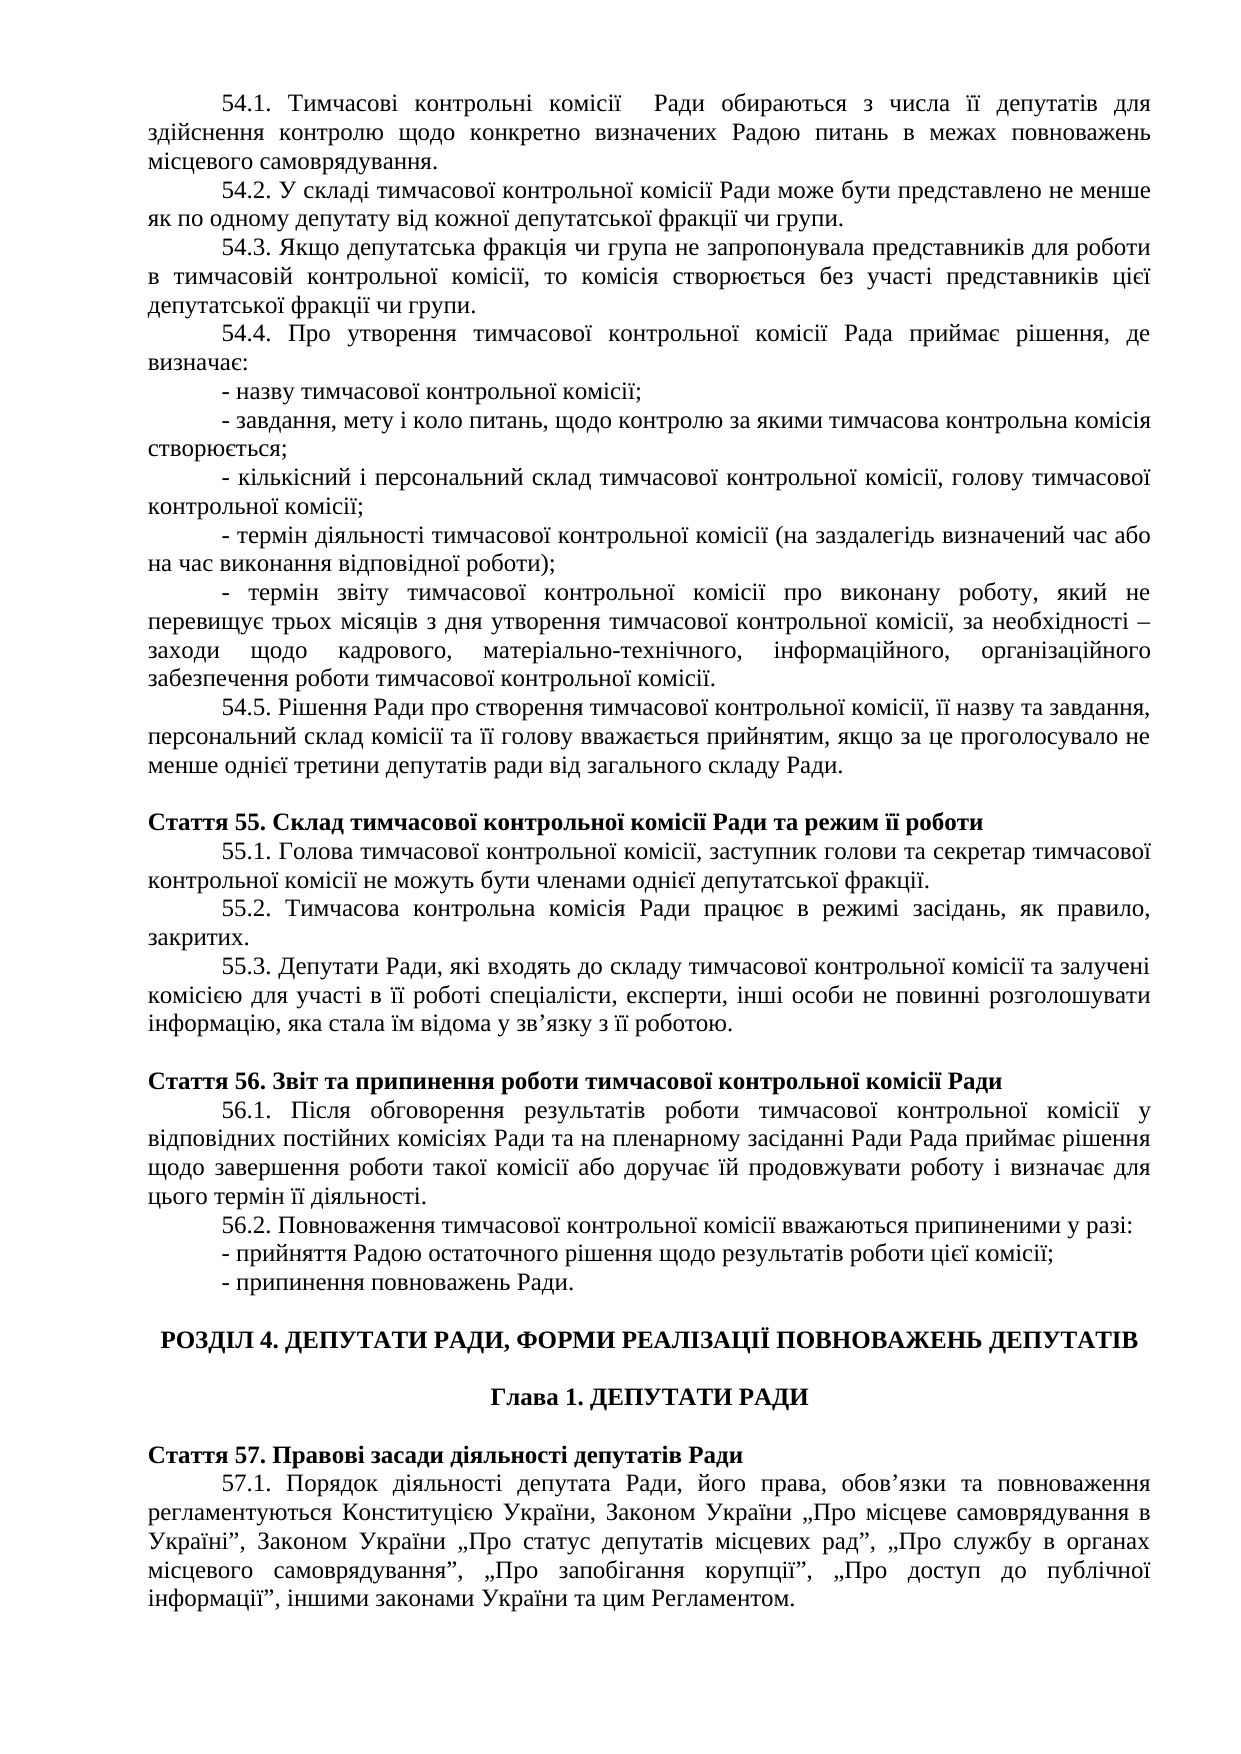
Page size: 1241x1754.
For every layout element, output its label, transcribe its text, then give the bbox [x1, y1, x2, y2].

text 54.5. Рішення Ради про створення тимчасової контрольної комісії, її назву та завдання, персональний склад комісії та її голову вважається прийнятим, якщо за це проголосувало не менше однієї третини депутатів ради від загального складу Ради. [148, 692, 1152, 778]
text - кількісний і персональний склад тимчасової контрольної комісії, голову тимчасової контрольної комісії; [148, 462, 1152, 520]
text 55.3. Депутати Ради, які входять до складу тимчасової контрольної комісії та залучені комісією для участі в її роботі спеціалісти, експерти, інші особи не повинні розголошувати інформацію, яка стала їм відома у зв’язку з її роботою. [148, 951, 1152, 1037]
text 54.3. Якщо депутатська фракція чи група не запропонувала представників для роботи в тимчасовій контрольної комісії, то комісія створюється без участі представників цієї депутатської фракції чи групи. [148, 232, 1152, 318]
text 54.4. Про утворення тимчасової контрольної комісії Рада приймає рішення, де визначає: [148, 318, 1152, 376]
text Стаття 55. Склад тимчасової контрольної комісії Ради та режим її роботи [148, 807, 1152, 836]
text - прийняття Радою остаточного рішення щодо результатів роботи цієї комісії; [148, 1238, 1152, 1267]
text 56.1. Після обговорення результатів роботи тимчасової контрольної комісії у відповідних постійних комісіях Ради та на пленарному засіданні Ради Рада приймає рішення щодо завершення роботи такої комісії або доручає їй продовжувати роботу і визначає для цього термін її діяльності. [148, 1095, 1152, 1210]
text РОЗДІЛ 4. ДЕПУТАТИ РАДИ, ФОРМИ РЕАЛІЗАЦІЇ ПОВНОВАЖЕНЬ ДЕПУТАТІВ [148, 1325, 1152, 1353]
text 54.1. Тимчасові контрольні комісії Ради обираються з числа її депутатів для здійснення контролю щодо конкретно визначених Радою питань в межах повноважень місцевого самоврядування. [148, 88, 1152, 175]
text - припинення повноважень Ради. [148, 1267, 1152, 1296]
text Глава 1. ДЕПУТАТИ РАДИ [148, 1382, 1152, 1411]
text Стаття 57. Правові засади діяльності депутатів Ради [148, 1440, 1152, 1468]
text - завдання, мету і коло питань, щодо контролю за якими тимчасова контрольна комісія створюється; [148, 405, 1152, 462]
text - термін діяльності тимчасової контрольної комісії (на заздалегідь визначений час або на час виконання відповідної роботи); [148, 520, 1152, 577]
text 55.1. Голова тимчасової контрольної комісії, заступник голови та секретар тимчасової контрольної комісії не можуть бути членами однієї депутатської фракції. [148, 836, 1152, 893]
text - назву тимчасової контрольної комісії; [148, 376, 1152, 405]
text Стаття 56. Звіт та припинення роботи тимчасової контрольної комісії Ради [148, 1066, 1152, 1095]
text 57.1. Порядок діяльності депутата Ради, його права, обов’язки та повноваження регламентуються Конституцією України, Законом України „Про місцеве самоврядування в Україні”, Законом України „Про статус депутатів місцевих рад”, „Про службу в органах місцевого самоврядування”, „Про запобігання корупції”, „Про доступ до публічної інформації”, іншими законами України та цим Регламентом. [148, 1468, 1152, 1612]
text 56.2. Повноваження тимчасової контрольної комісії вважаються припиненими у разі: [148, 1210, 1152, 1238]
text 54.2. У складі тимчасової контрольної комісії Ради може бути представлено не менше як по одному депутату від кожної депутатської фракції чи групи. [148, 175, 1152, 232]
text 55.2. Тимчасова контрольна комісія Ради працює в режимі засідань, як правило, закритих. [148, 893, 1152, 951]
text - термін звіту тимчасової контрольної комісії про виконану роботу, який не перевищує трьох місяців з дня утворення тимчасової контрольної комісії, за необхідності – заходи щодо кадрового, матеріально-технічного, інформаційного, організаційного забезпечення роботи тимчасової контрольної комісії. [148, 577, 1152, 692]
